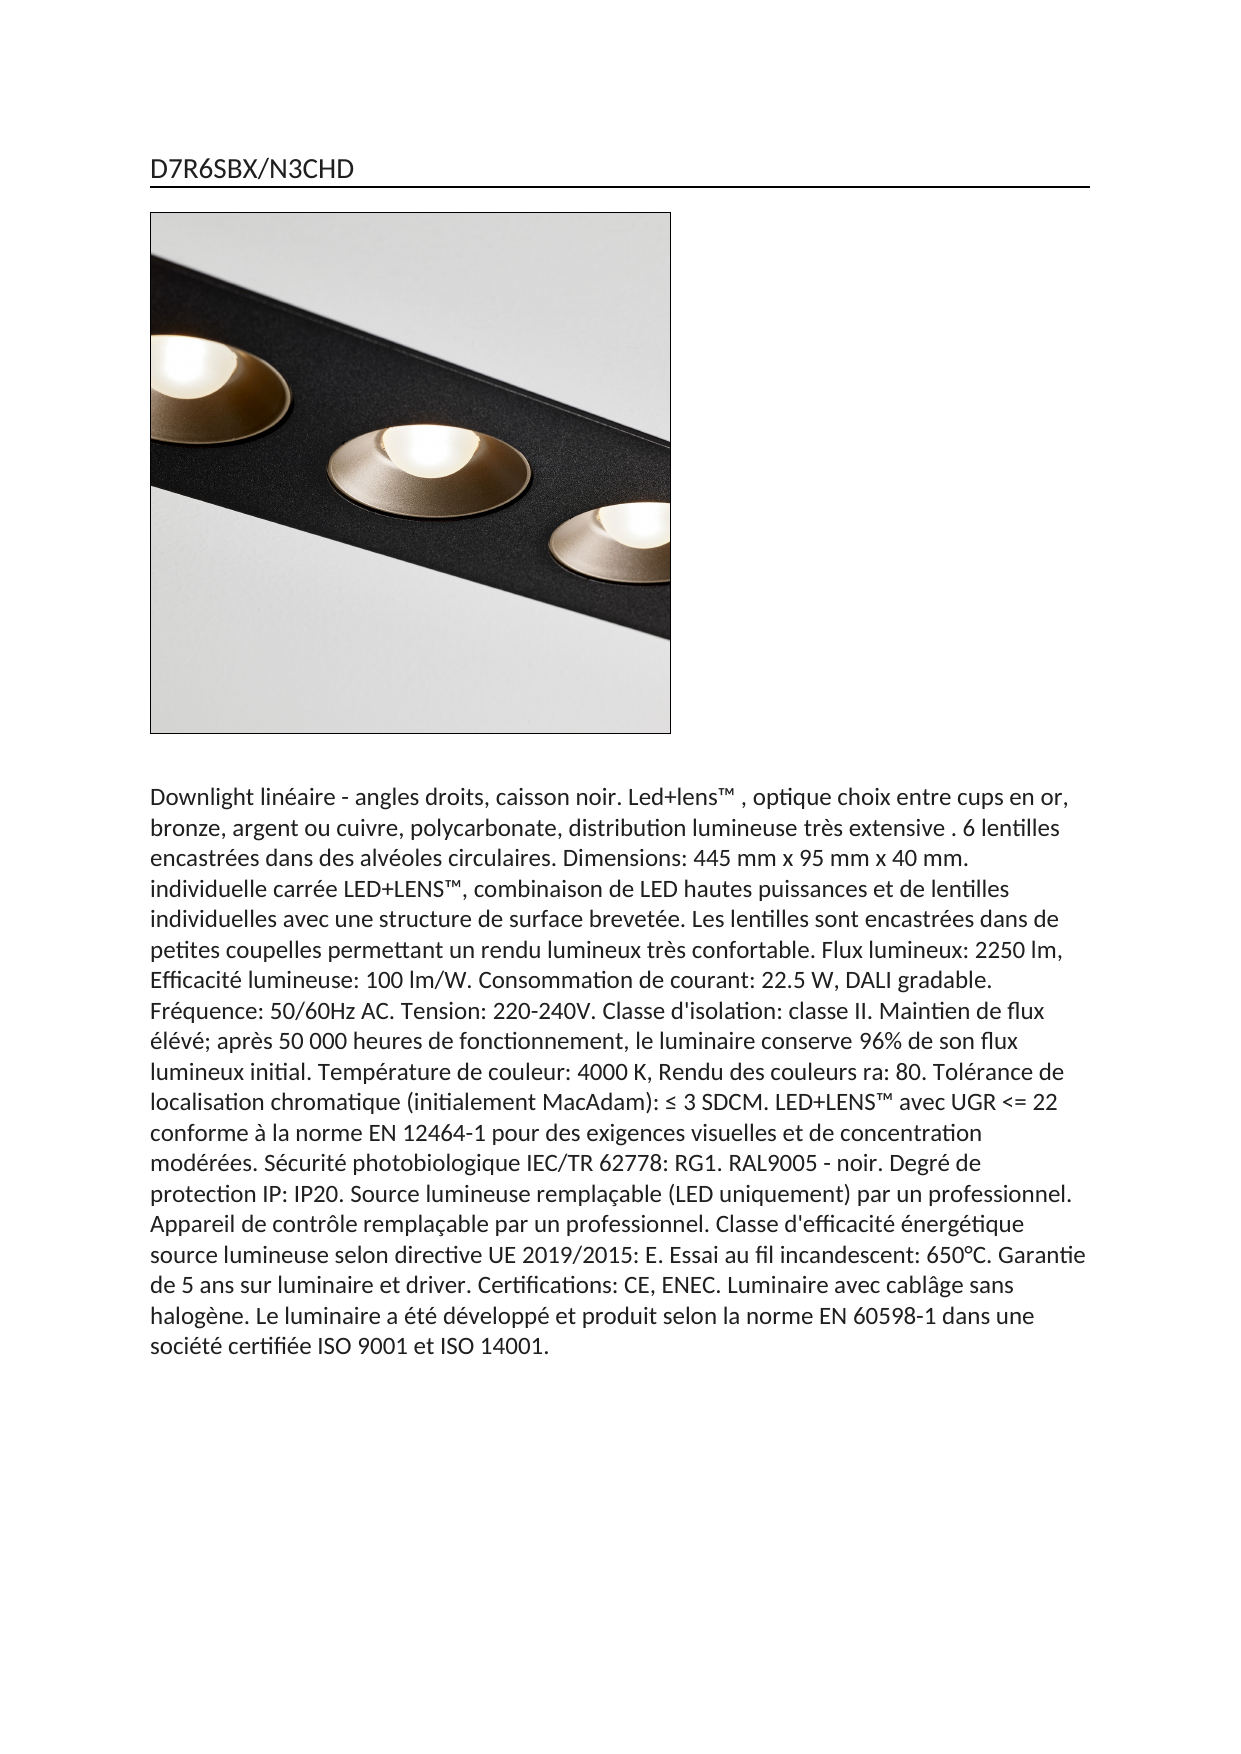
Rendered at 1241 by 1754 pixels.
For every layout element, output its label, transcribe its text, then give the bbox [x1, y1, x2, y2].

text D7R6SBX/N3CHD [150, 150, 1090, 186]
text Downlight linéaire - angles droits, caisson noir. Led+lens™ , optique choix entre cups en or, bronze, argent ou cuivre, polycarbonate, distribution lumineuse très extensive . 6 lentilles encastrées dans des alvéoles circulaires. Dimensions: 445 mm x 95 mm x 40 mm. individuelle carrée LED+LENS™, combinaison de LED hautes puissances et de lentilles individuelles avec une structure de surface brevetée. Les lentilles sont encastrées dans de petites coupelles permettant un rendu lumineux très confortable. Flux lumineux: 2250 lm, Efficacité lumineuse: 100 lm/W. Consommation de courant: 22.5 W, DALI gradable. Fréquence: 50/60Hz AC. Tension: 220-240V. Classe d'isolation: classe II. Maintien de flux élévé; après 50 000 heures de fonctionnement, le luminaire conserve 96% de son flux lumineux initial. Température de couleur: 4000 K, Rendu des couleurs ra: 80. Tolérance de localisation chromatique (initialement MacAdam): ≤ 3 SDCM. LED+LENS™ avec UGR <= 22 conforme à la norme EN 12464-1 pour des exigences visuelles et de concentration modérées. Sécurité photobiologique IEC/TR 62778: RG1. RAL9005 - noir. Degré de protection IP: IP20. Source lumineuse remplaçable (LED uniquement) par un professionnel. Appareil de contrôle remplaçable par un professionnel. Classe d'efficacité énergétique source lumineuse selon directive UE 2019/2015: E. Essai au fil incandescent: 650°C. Garantie de 5 ans sur luminaire et driver. Certifications: CE, ENEC. Luminaire avec cablâge sans halogène. Le luminaire a été développé et produit selon la norme EN 60598-1 dans une société certifiée ISO 9001 et ISO 14001. [150, 781, 1090, 1361]
picture [151, 213, 670, 733]
